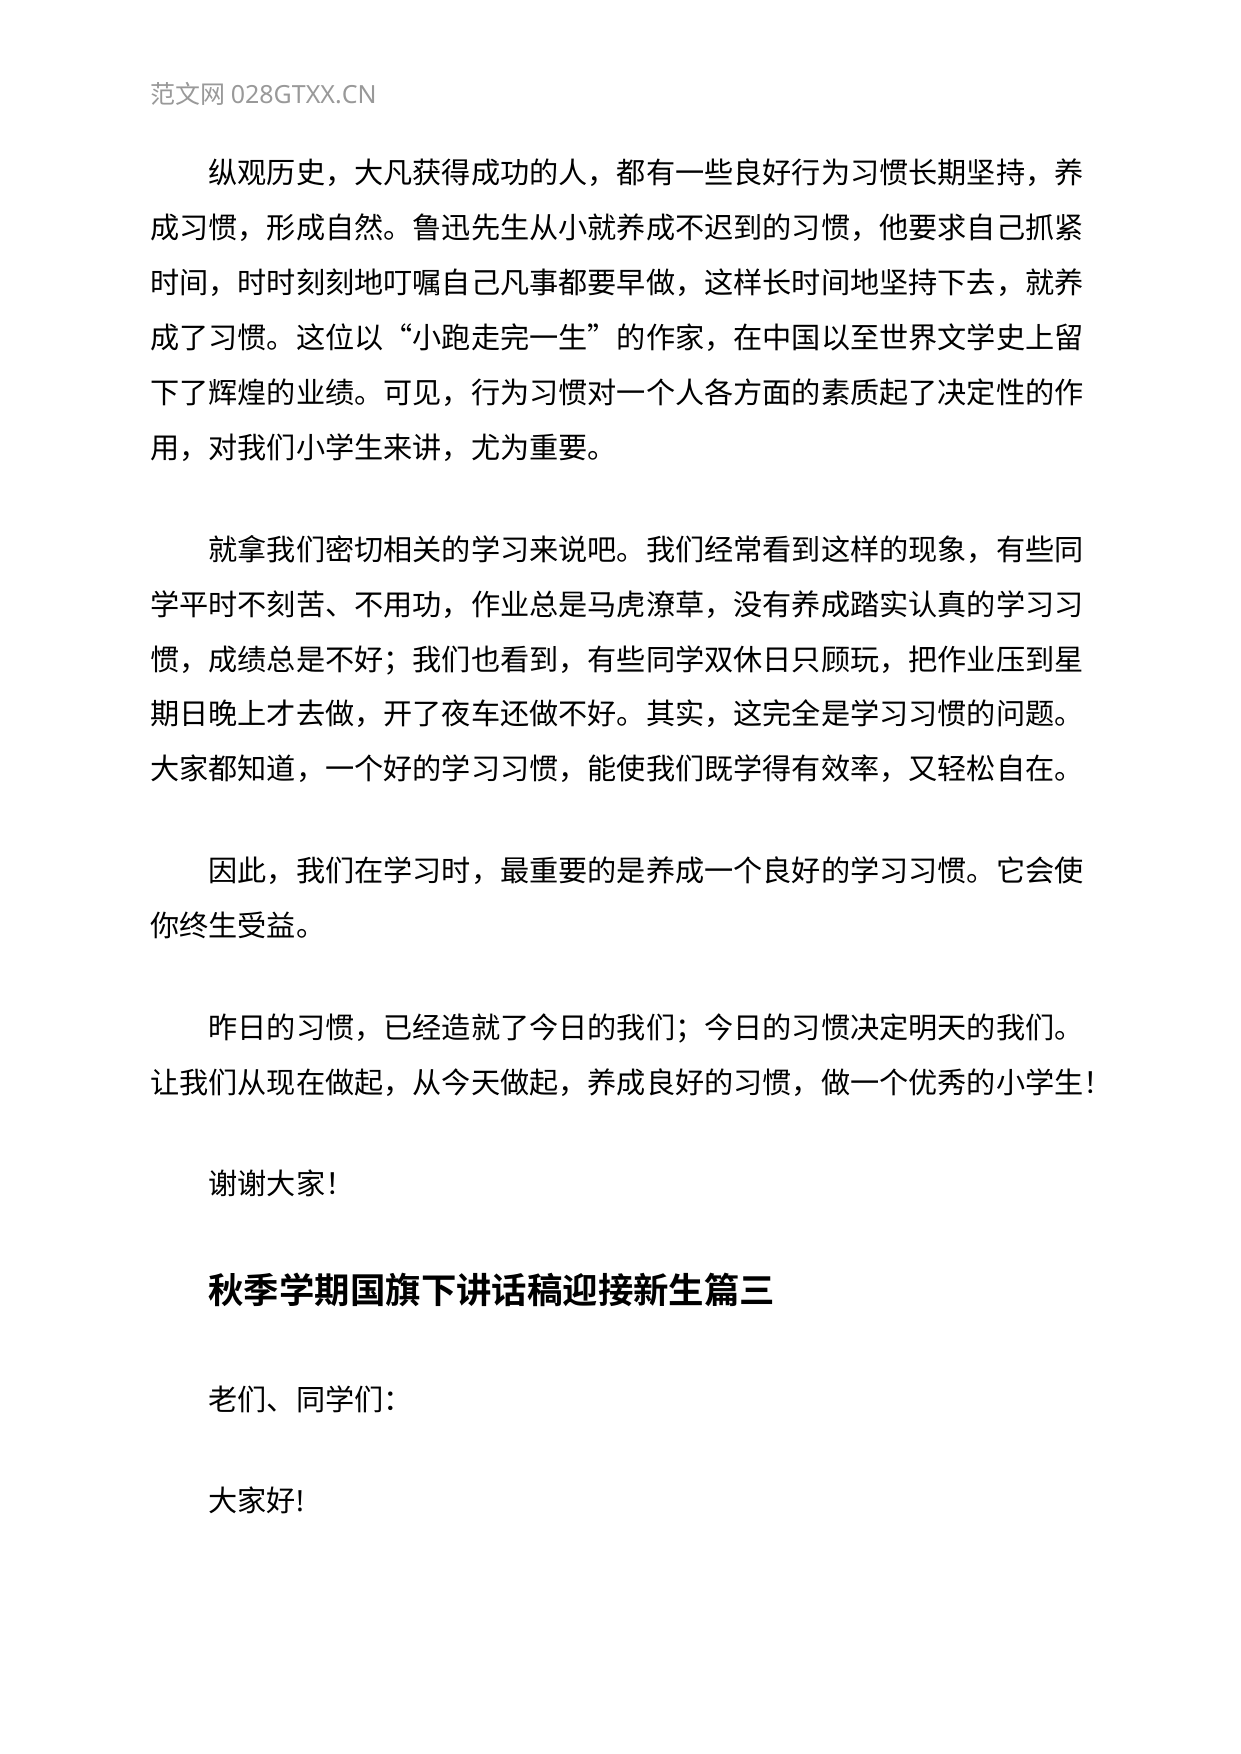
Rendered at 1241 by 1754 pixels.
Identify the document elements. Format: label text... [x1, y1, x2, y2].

text 就拿我们密切相关的学习来说吧。我们经常看到这样的现象，有些同学平时不刻苦、不用功，作业总是马虎潦草，没有养成踏实认真的学习习惯，成绩总是不好；我们也看到，有些同学双休日只顾玩，把作业压到星期日晚上才去做，开了夜车还做不好。其实，这完全是学习习惯的问题。大家都知道，一个好的学习习惯，能使我们既学得有效率，又轻松自在。 [150, 526, 1090, 788]
text 因此，我们在学习时，最重要的是养成一个良好的学习习惯。它会使你终生受益。 [150, 848, 1090, 945]
text 谢谢大家！ [150, 1161, 1090, 1203]
text 纵观历史，大凡获得成功的人，都有一些良好行为习惯长期坚持，养成习惯，形成自然。鲁迅先生从小就养成不迟到的习惯，他要求自己抓紧时间，时时刻刻地叮嘱自己凡事都要早做，这样长时间地坚持下去，就养成了习惯。这位以“小跑走完一生”的作家，在中国以至世界文学史上留下了辉煌的业绩。可见，行为习惯对一个人各方面的素质起了决定性的作用，对我们小学生来讲，尤为重要。 [150, 150, 1090, 467]
text 老们、同学们： [150, 1376, 1090, 1418]
text 大家好! [150, 1478, 1090, 1520]
text 秋季学期国旗下讲话稿迎接新生篇三 [150, 1263, 1090, 1314]
text 昨日的习惯，已经造就了今日的我们；今日的习惯决定明天的我们。让我们从现在做起，从今天做起，养成良好的习惯，做一个优秀的小学生！ [150, 1004, 1090, 1101]
